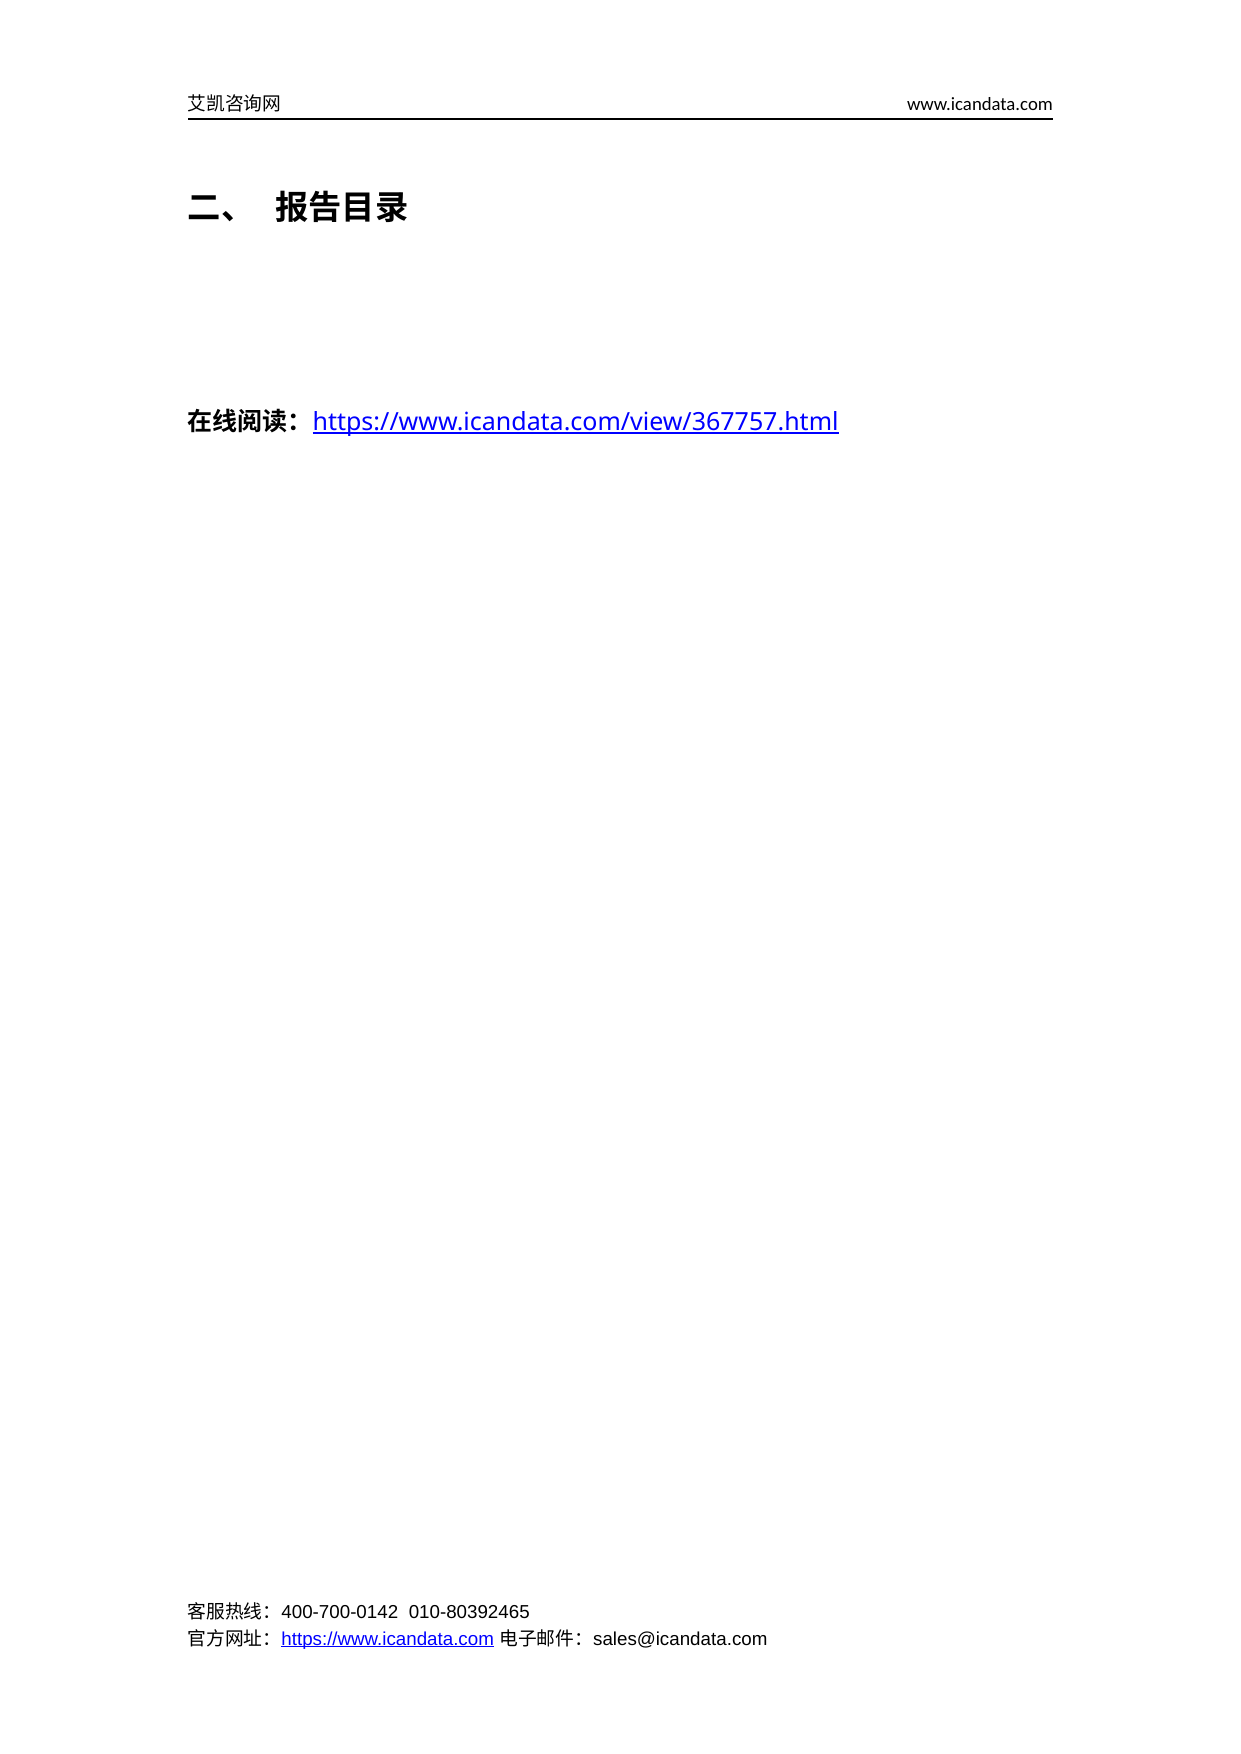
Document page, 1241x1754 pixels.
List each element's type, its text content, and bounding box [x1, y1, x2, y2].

subtitle 报告目录 [187, 172, 1053, 237]
text 在线阅读：https://www.icandata.com/view/367757.html [187, 387, 1053, 452]
